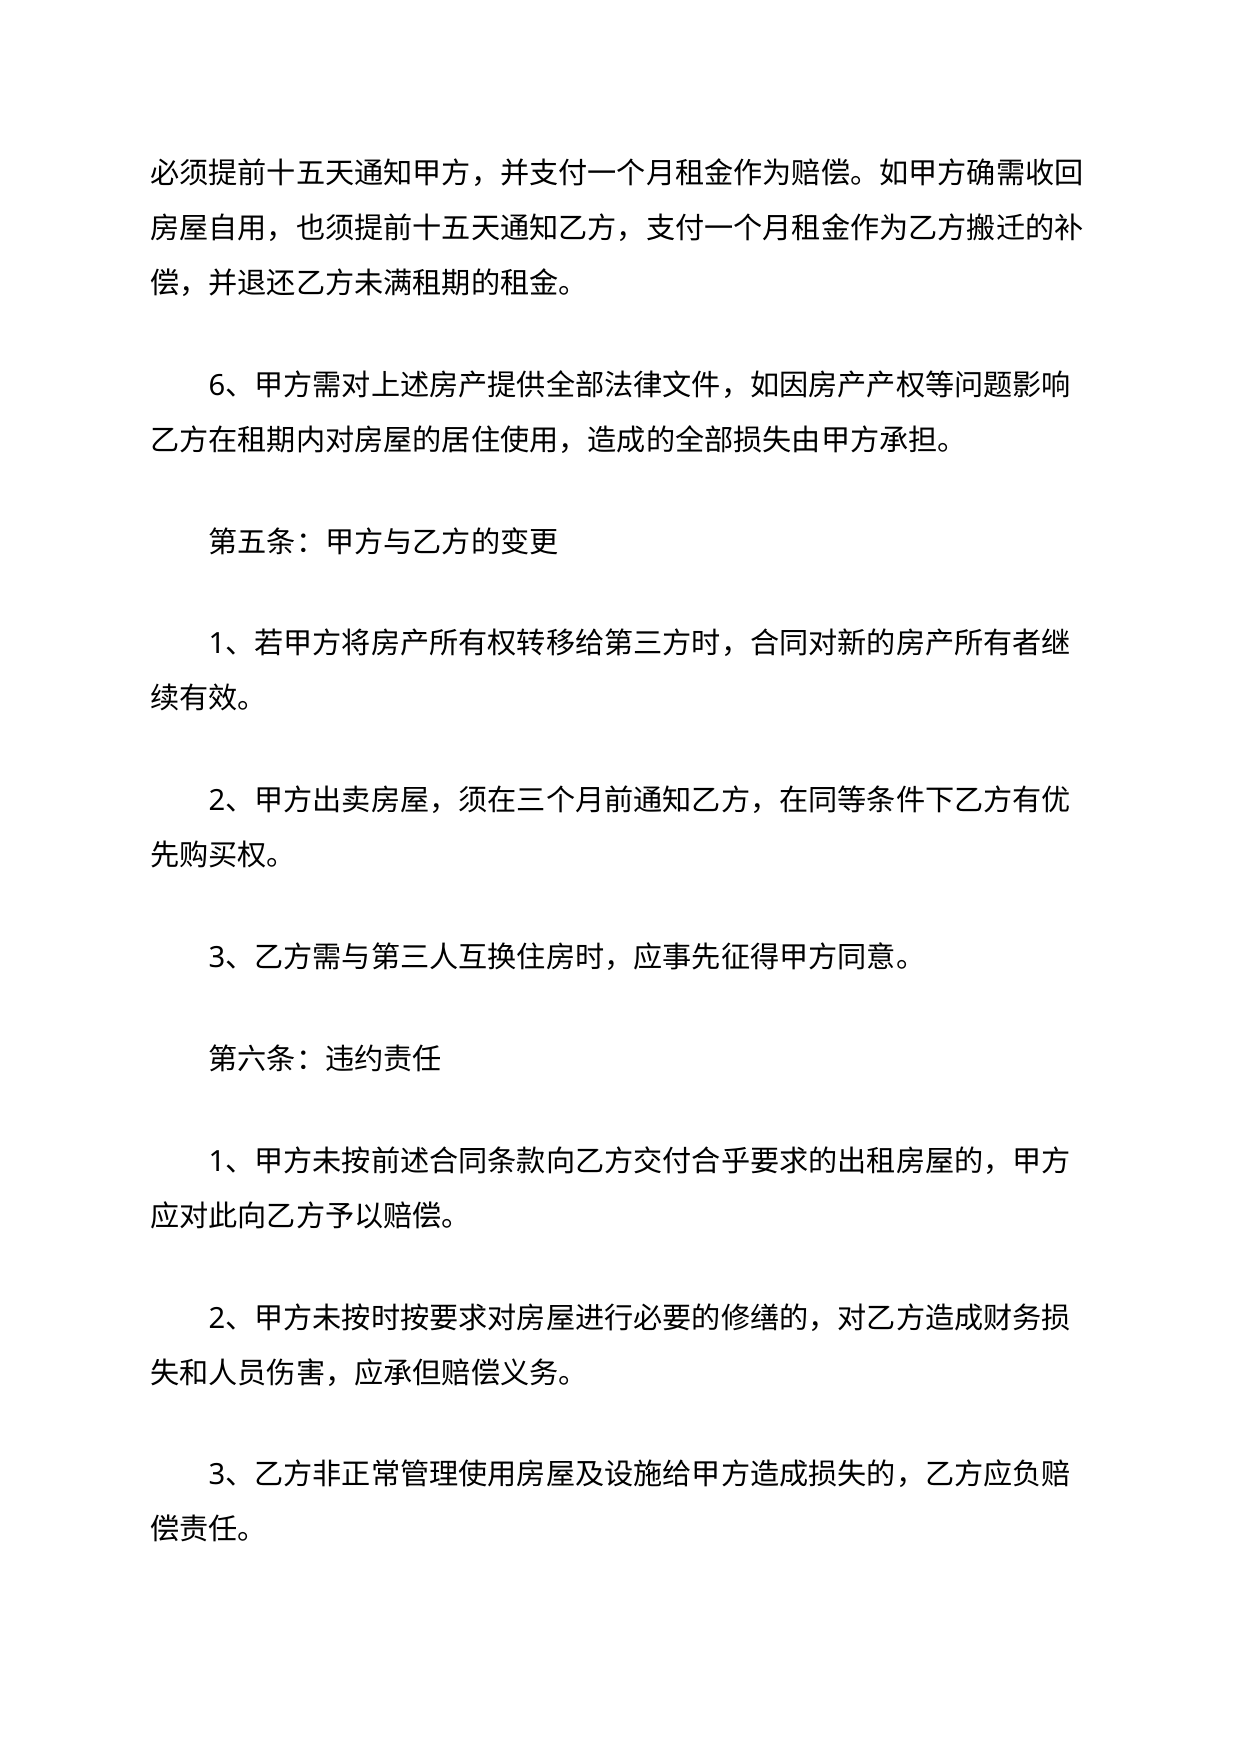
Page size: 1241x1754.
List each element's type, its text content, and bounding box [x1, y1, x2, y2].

text 第五条：甲方与乙方的变更 [150, 518, 1090, 561]
text 3、乙方需与第三人互换住房时，应事先征得甲方同意。 [150, 934, 1090, 976]
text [150, 150, 1090, 302]
text 第六条：违约责任 [150, 1036, 1090, 1078]
text 6、甲方需对上述房产提供全部法律文件，如因房产产权等问题影响乙方在租期内对房屋的居住使用，造成的全部损失由甲方承担。 [150, 362, 1090, 459]
text 1、甲方未按前述合同条款向乙方交付合乎要求的出租房屋的，甲方应对此向乙方予以赔偿。 [150, 1137, 1090, 1235]
text 3、乙方非正常管理使用房屋及设施给甲方造成损失的，乙方应负赔偿责任。 [150, 1451, 1090, 1548]
text 2、甲方出卖房屋，须在三个月前通知乙方，在同等条件下乙方有优先购买权。 [150, 777, 1090, 874]
text 2、甲方未按时按要求对房屋进行必要的修缮的，对乙方造成财务损失和人员伤害，应承但赔偿义务。 [150, 1294, 1090, 1391]
text 1、若甲方将房产所有权转移给第三方时，合同对新的房产所有者继续有效。 [150, 620, 1090, 717]
